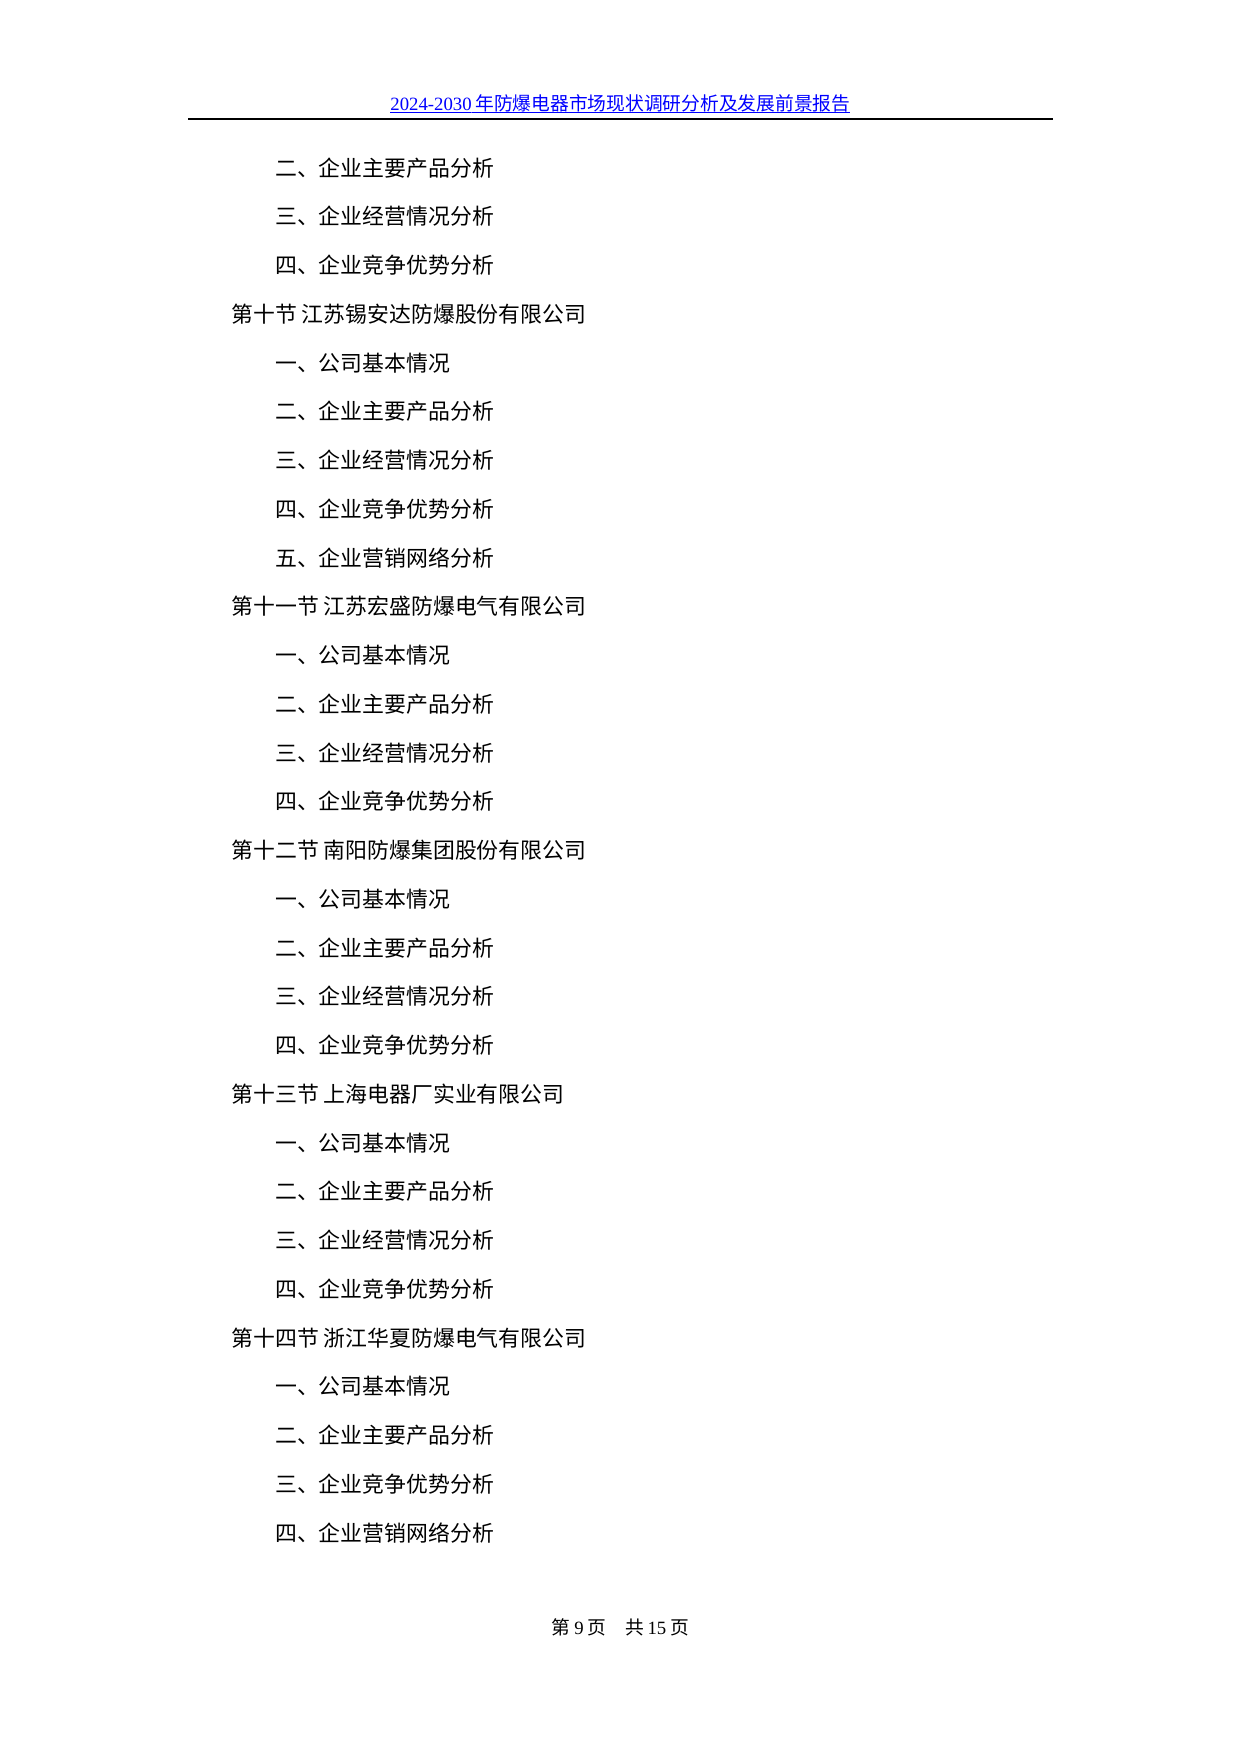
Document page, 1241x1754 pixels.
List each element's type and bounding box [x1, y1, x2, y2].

text [187, 150, 1053, 1548]
